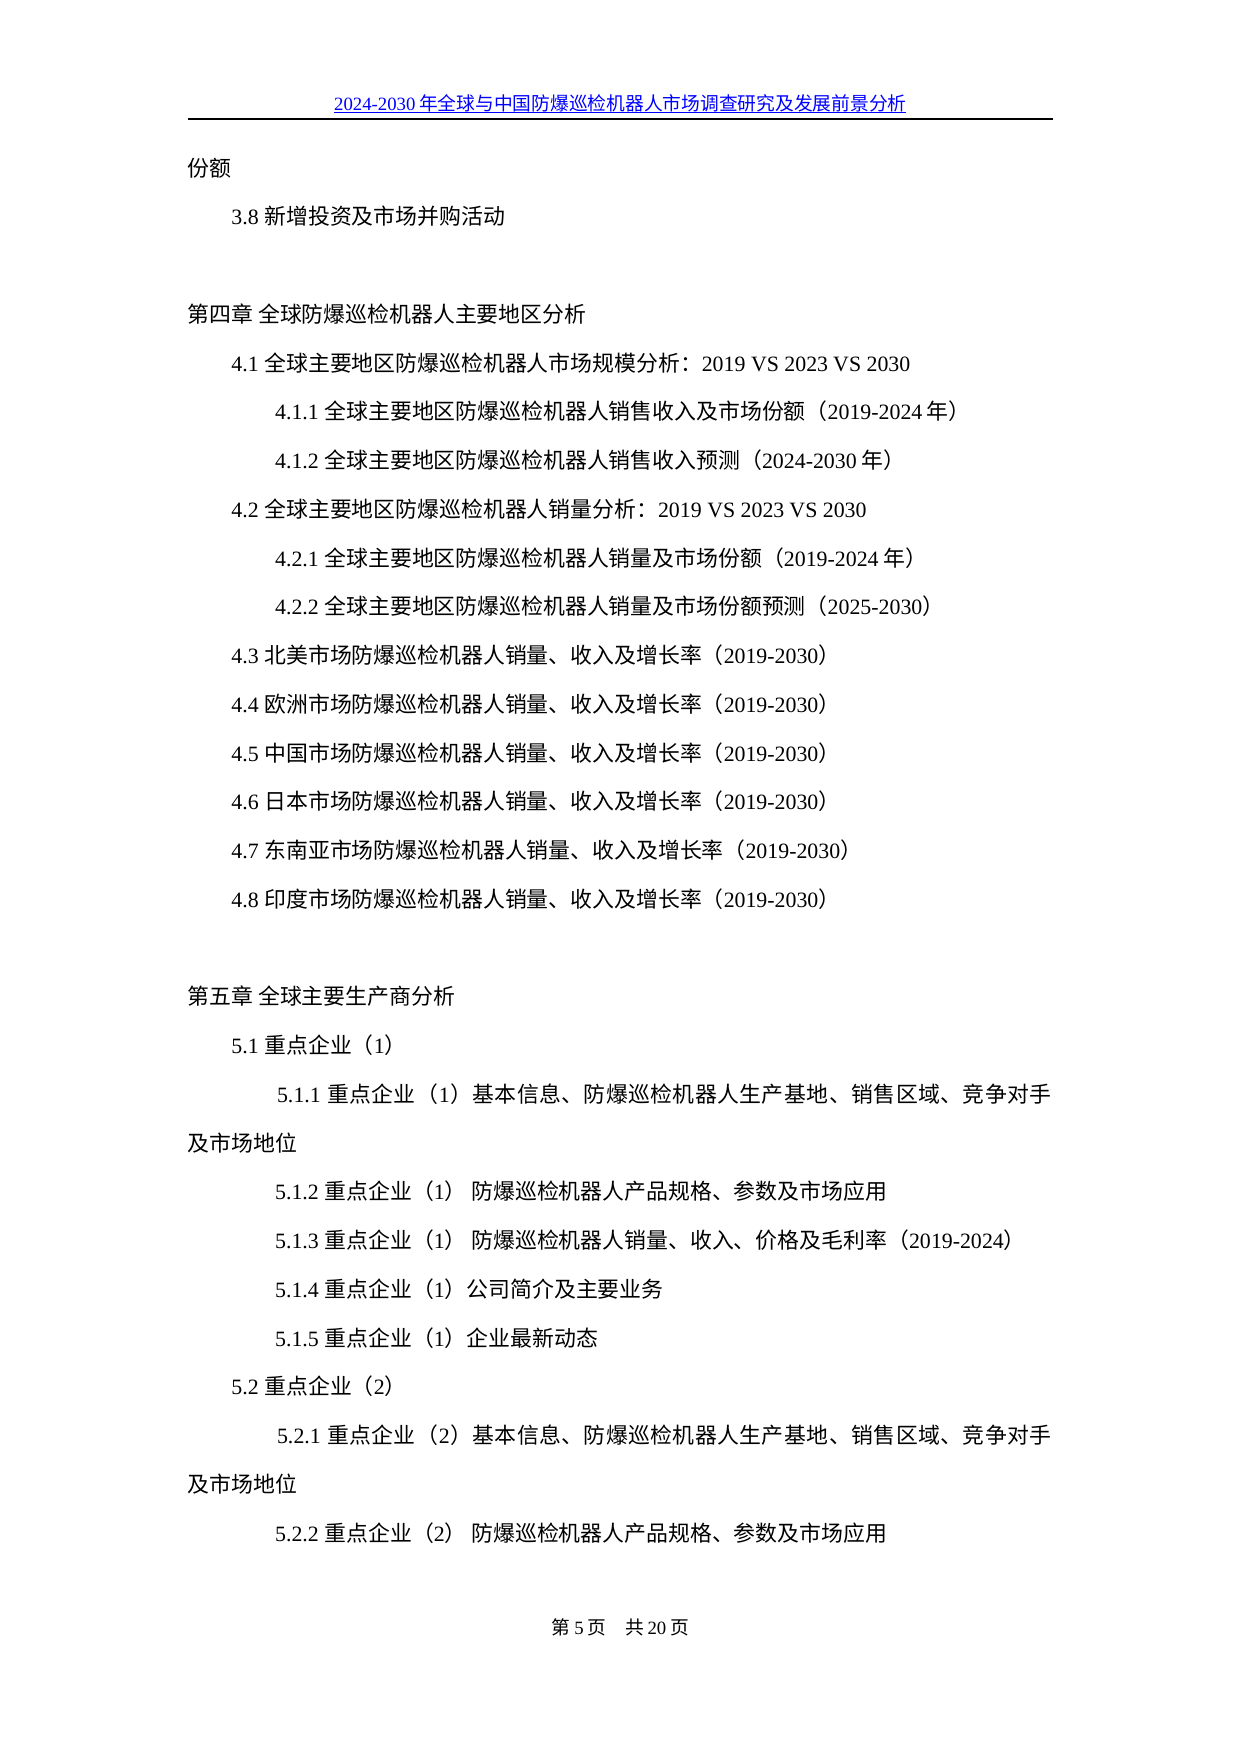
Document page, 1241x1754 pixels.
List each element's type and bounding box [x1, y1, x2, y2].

text [187, 150, 1053, 1548]
